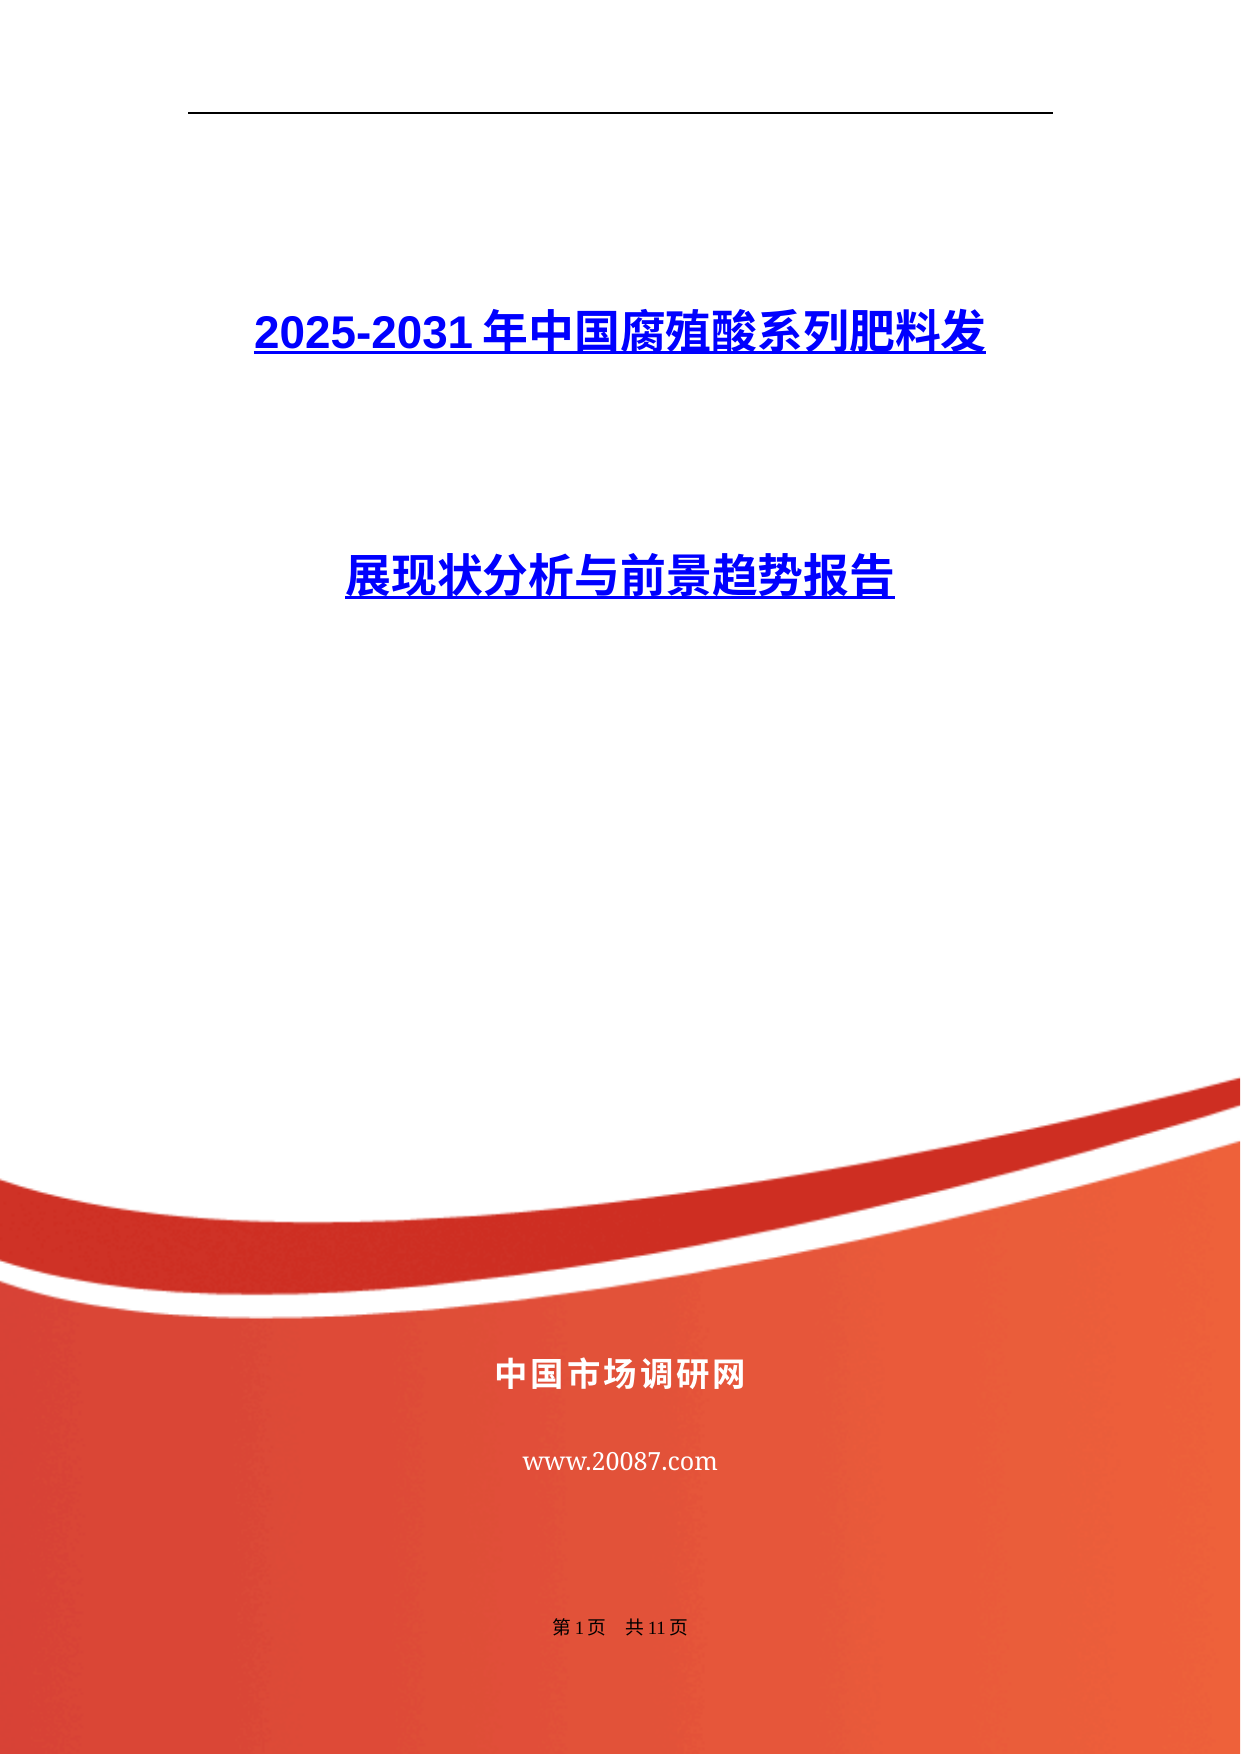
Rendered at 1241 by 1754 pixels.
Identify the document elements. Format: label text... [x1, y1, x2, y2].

text www.20087.com [187, 1428, 1053, 1493]
picture [0, 1006, 1241, 1754]
subtitle 中国市场调研网 [187, 1339, 1053, 1404]
table_header 2025-2031年中国腐殖酸系列肥料发展现状分析与前景趋势报告 [188, 207, 1053, 773]
